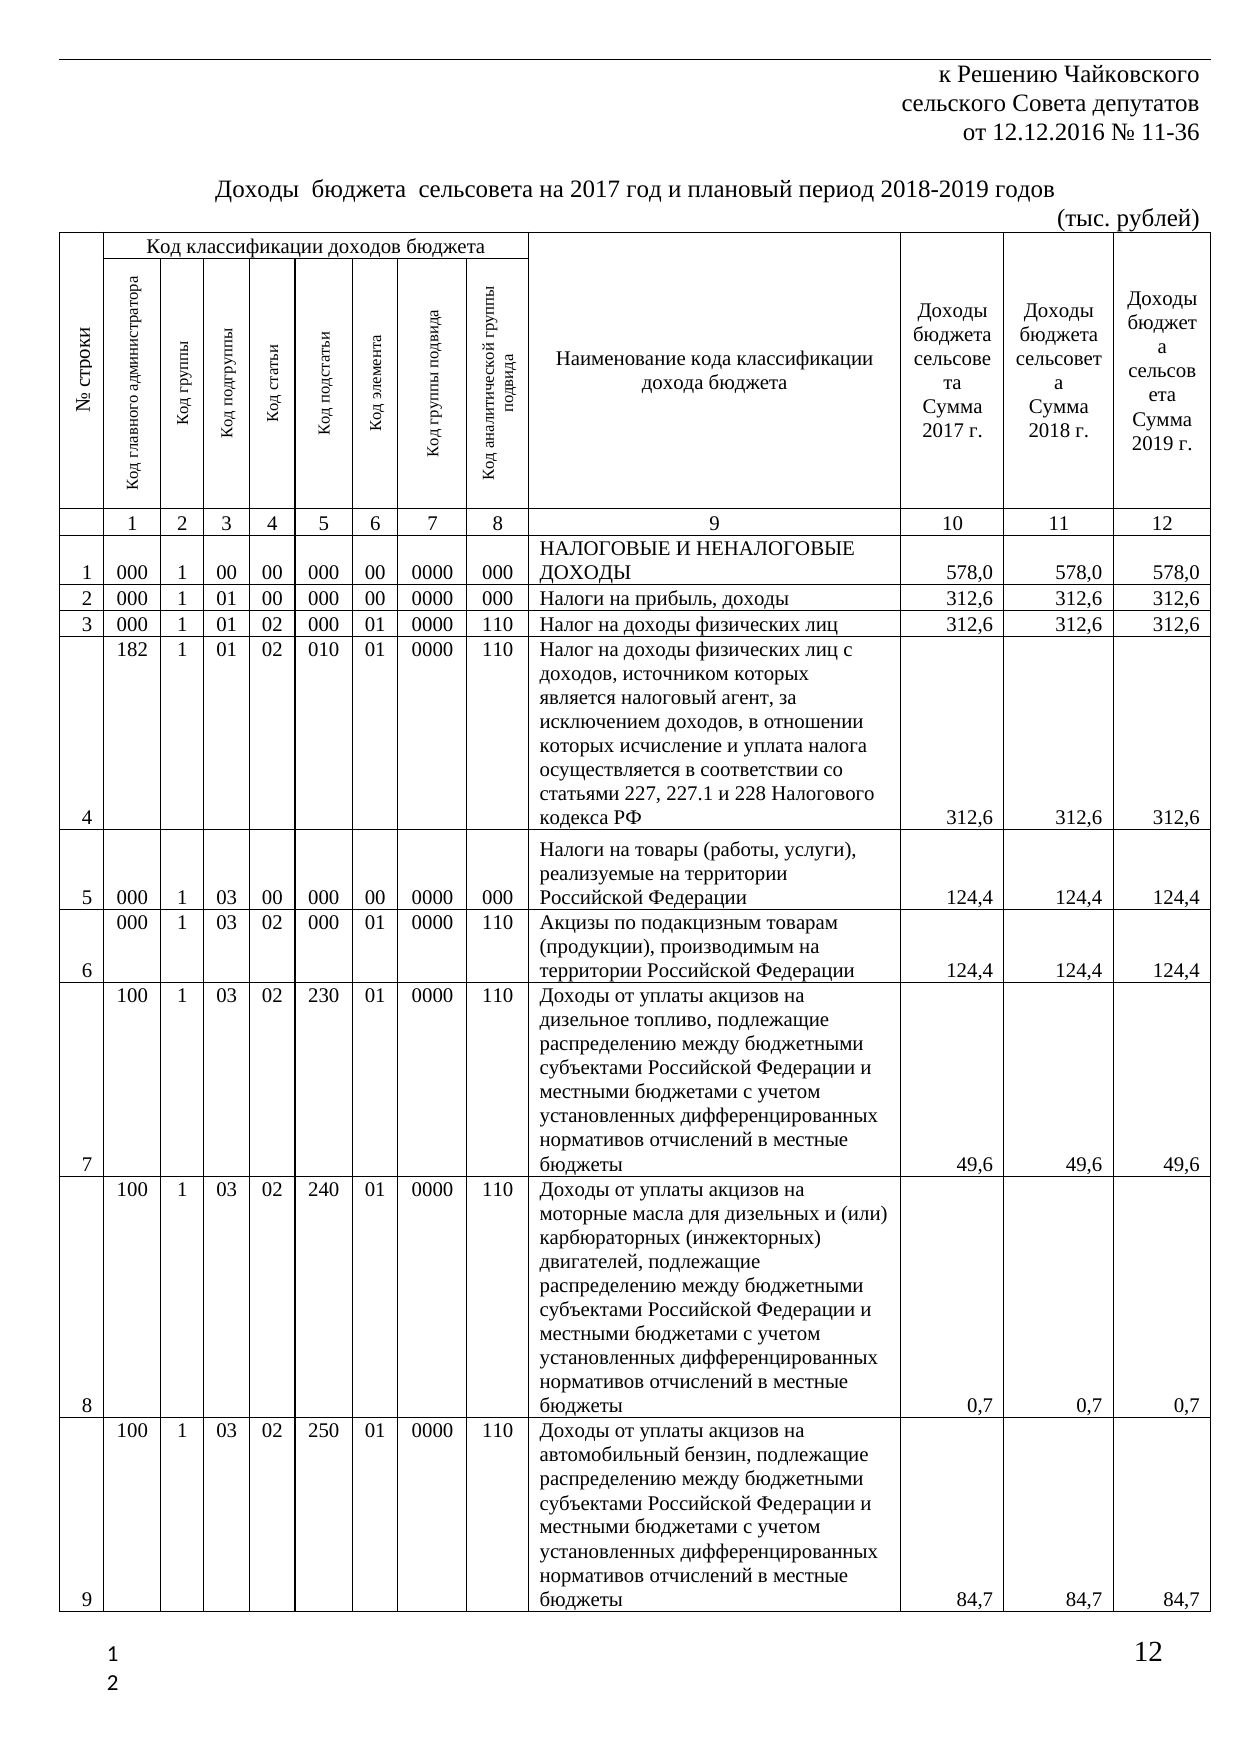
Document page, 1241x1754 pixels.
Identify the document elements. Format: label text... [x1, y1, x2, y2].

table_cell 240 [296, 1177, 352, 1417]
table_cell 01 [204, 585, 249, 610]
table_cell 1 [161, 983, 203, 1176]
table_cell 0000 [398, 536, 466, 584]
table_cell 124,4 [901, 910, 1003, 982]
table_cell 84,7 [1004, 1418, 1113, 1611]
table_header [59, 60, 1211, 232]
table_cell 000 [296, 910, 352, 982]
table_cell 0000 [398, 830, 466, 909]
table_cell 7 [60, 983, 103, 1176]
table_cell 000 [296, 611, 352, 636]
table_cell Код группы [161, 259, 203, 508]
table_cell 000 [296, 585, 352, 610]
table_cell 578,0 [901, 536, 1003, 584]
table_cell 1 [104, 509, 160, 535]
table_cell 182 [104, 637, 160, 829]
table_cell 312,6 [1114, 637, 1210, 829]
table_cell 000 [104, 611, 160, 636]
table_cell 02 [250, 910, 294, 982]
table_cell 578,0 [1004, 536, 1113, 584]
table_cell 02 [250, 1418, 294, 1611]
table_cell 250 [296, 1418, 352, 1611]
table_cell 03 [204, 1177, 249, 1417]
table_cell 01 [353, 1177, 397, 1417]
table_cell 000 [296, 536, 352, 584]
table_cell Доходы бюджета сельсовета Сумма 2019 г. [1114, 233, 1210, 508]
table_cell 7 [398, 509, 466, 535]
table_cell Налоги на товары (работы, услуги), реализуемые на территории Российской Федерации [529, 830, 900, 909]
table_cell 124,4 [1114, 910, 1210, 982]
table_cell 110 [467, 637, 528, 829]
table_cell 1 [161, 830, 203, 909]
table_cell 3 [60, 611, 103, 636]
table_cell Код аналитической группы подвида [467, 259, 528, 508]
table_cell Код подстатьи [296, 259, 352, 508]
table_cell 00 [250, 585, 294, 610]
table_cell 000 [467, 585, 528, 610]
table_cell 02 [250, 1177, 294, 1417]
table_cell 100 [104, 983, 160, 1176]
table_cell 10 [901, 509, 1003, 535]
table_cell НАЛОГОВЫЕ И НЕНАЛОГОВЫЕ ДОХОДЫ [529, 536, 900, 584]
table_cell 110 [467, 910, 528, 982]
table_cell 0000 [398, 1177, 466, 1417]
table_cell 1 [161, 611, 203, 636]
table_cell Доходы от уплаты акцизов на дизельное топливо, подлежащие распределению между бюджетными субъектами Российской Федерации и местными бюджетами с учетом установленных дифференцированных нормативов отчислений в местные бюджеты [529, 983, 900, 1176]
table_cell 230 [296, 983, 352, 1176]
table_cell 000 [104, 536, 160, 584]
table_cell Наименование кода классификации дохода бюджета [529, 233, 900, 508]
table_cell 00 [353, 830, 397, 909]
table_cell 110 [467, 983, 528, 1176]
table_cell 9 [529, 509, 900, 535]
table_cell 5 [60, 830, 103, 909]
table_cell 1 [161, 1177, 203, 1417]
table_cell 00 [204, 536, 249, 584]
table_cell 312,6 [901, 611, 1003, 636]
table_cell 0000 [398, 910, 466, 982]
table_cell 12 [1114, 509, 1210, 535]
table_cell 1 [161, 536, 203, 584]
table_cell 312,6 [901, 637, 1003, 829]
table_cell 49,6 [901, 983, 1003, 1176]
table_cell 110 [467, 611, 528, 636]
table_cell 00 [250, 536, 294, 584]
table_cell 010 [296, 637, 352, 829]
table_cell 01 [353, 910, 397, 982]
table_cell 312,6 [1114, 611, 1210, 636]
table_cell 124,4 [1004, 830, 1113, 909]
table_cell 124,4 [1004, 910, 1113, 982]
table_cell 4 [250, 509, 294, 535]
table_cell Акцизы по подакцизным товарам (продукции), производимым на территории Российской Федерации [529, 910, 900, 982]
table_cell 8 [60, 1177, 103, 1417]
table_cell 49,6 [1004, 983, 1113, 1176]
table_cell 00 [353, 585, 397, 610]
table_cell 0000 [398, 1418, 466, 1611]
table_cell 03 [204, 910, 249, 982]
table_cell 02 [250, 611, 294, 636]
table_cell 49,6 [1114, 983, 1210, 1176]
table_cell 02 [250, 983, 294, 1176]
table_cell 6 [353, 509, 397, 535]
table_cell Доходы от уплаты акцизов на моторные масла для дизельных и (или) карбюраторных (инжекторных) двигателей, подлежащие распределению между бюджетными субъектами Российской Федерации и местными бюджетами с учетом установленных дифференцированных нормативов отчислений в местные бюджеты [529, 1177, 900, 1417]
table_cell Код статьи [250, 259, 294, 508]
table_cell Доходы от уплаты акцизов на автомобильный бензин, подлежащие распределению между бюджетными субъектами Российской Федерации и местными бюджетами с учетом установленных дифференцированных нормативов отчислений в местные бюджеты [529, 1418, 900, 1611]
table_cell Доходы бюджета сельсовета Сумма 2017 г. [901, 233, 1003, 508]
table_cell 1 [161, 910, 203, 982]
table_cell 124,4 [1114, 830, 1210, 909]
table_cell 0,7 [1114, 1177, 1210, 1417]
table_cell Налог на доходы физических лиц с доходов, источником которых является налоговый агент, за исключением доходов, в отношении которых исчисление и уплата налога осуществляется в соответствии со статьями 227, 227.1 и 228 Налогового кодекса РФ [529, 637, 900, 829]
table_cell Налог на доходы физических лиц [529, 611, 900, 636]
table_cell 01 [353, 611, 397, 636]
table_cell Код классификации доходов бюджета [104, 233, 528, 258]
table_cell 03 [204, 1418, 249, 1611]
table_cell 0000 [398, 637, 466, 829]
table_cell Код элемента [353, 259, 397, 508]
table_cell 84,7 [901, 1418, 1003, 1611]
table_cell 000 [467, 830, 528, 909]
table_cell 578,0 [1114, 536, 1210, 584]
table_cell 01 [353, 1418, 397, 1611]
table_cell Код главного администратора [104, 259, 160, 508]
table_cell 1 [60, 536, 103, 584]
table_cell 01 [204, 611, 249, 636]
table_cell 1 [161, 585, 203, 610]
table_cell Код подгруппы [204, 259, 249, 508]
table_cell № строки [60, 233, 103, 508]
table_cell 000 [467, 536, 528, 584]
table_cell Доходы бюджета сельсовета Сумма 2018 г. [1004, 233, 1113, 508]
table_cell Код группы подвида [398, 259, 466, 508]
table_cell 03 [204, 983, 249, 1176]
table_cell 0000 [398, 611, 466, 636]
table_cell 01 [204, 637, 249, 829]
table_cell 100 [104, 1418, 160, 1611]
table_cell 01 [353, 983, 397, 1176]
table_cell 0000 [398, 983, 466, 1176]
table_cell 8 [467, 509, 528, 535]
table_cell Налоги на прибыль, доходы [529, 585, 900, 610]
table_cell 84,7 [1114, 1418, 1210, 1611]
table_cell 4 [60, 637, 103, 829]
table_cell 312,6 [1004, 637, 1113, 829]
table_cell 00 [353, 536, 397, 584]
table_cell 312,6 [1114, 585, 1210, 610]
table_cell 100 [104, 1177, 160, 1417]
table_cell 2 [60, 585, 103, 610]
table_cell 03 [204, 830, 249, 909]
table_cell 0000 [398, 585, 466, 610]
table_cell 124,4 [901, 830, 1003, 909]
table_cell 000 [104, 830, 160, 909]
table_cell 00 [250, 830, 294, 909]
table_cell 9 [60, 1418, 103, 1611]
table_cell 312,6 [1004, 585, 1113, 610]
table_cell 000 [104, 910, 160, 982]
table_cell 312,6 [1004, 611, 1113, 636]
table_cell 0,7 [1004, 1177, 1113, 1417]
table_cell 110 [467, 1418, 528, 1611]
table_cell [60, 509, 103, 535]
table_cell 000 [104, 585, 160, 610]
table_cell 11 [1004, 509, 1113, 535]
table_cell 6 [60, 910, 103, 982]
table_cell 2 [161, 509, 203, 535]
table_cell 0,7 [901, 1177, 1003, 1417]
table_cell 312,6 [901, 585, 1003, 610]
table_cell 5 [296, 509, 352, 535]
table_cell 3 [204, 509, 249, 535]
table_cell 02 [250, 637, 294, 829]
table_cell 01 [353, 637, 397, 829]
table_cell 1 [161, 1418, 203, 1611]
table_cell 1 [161, 637, 203, 829]
table_cell 110 [467, 1177, 528, 1417]
table_cell 000 [296, 830, 352, 909]
